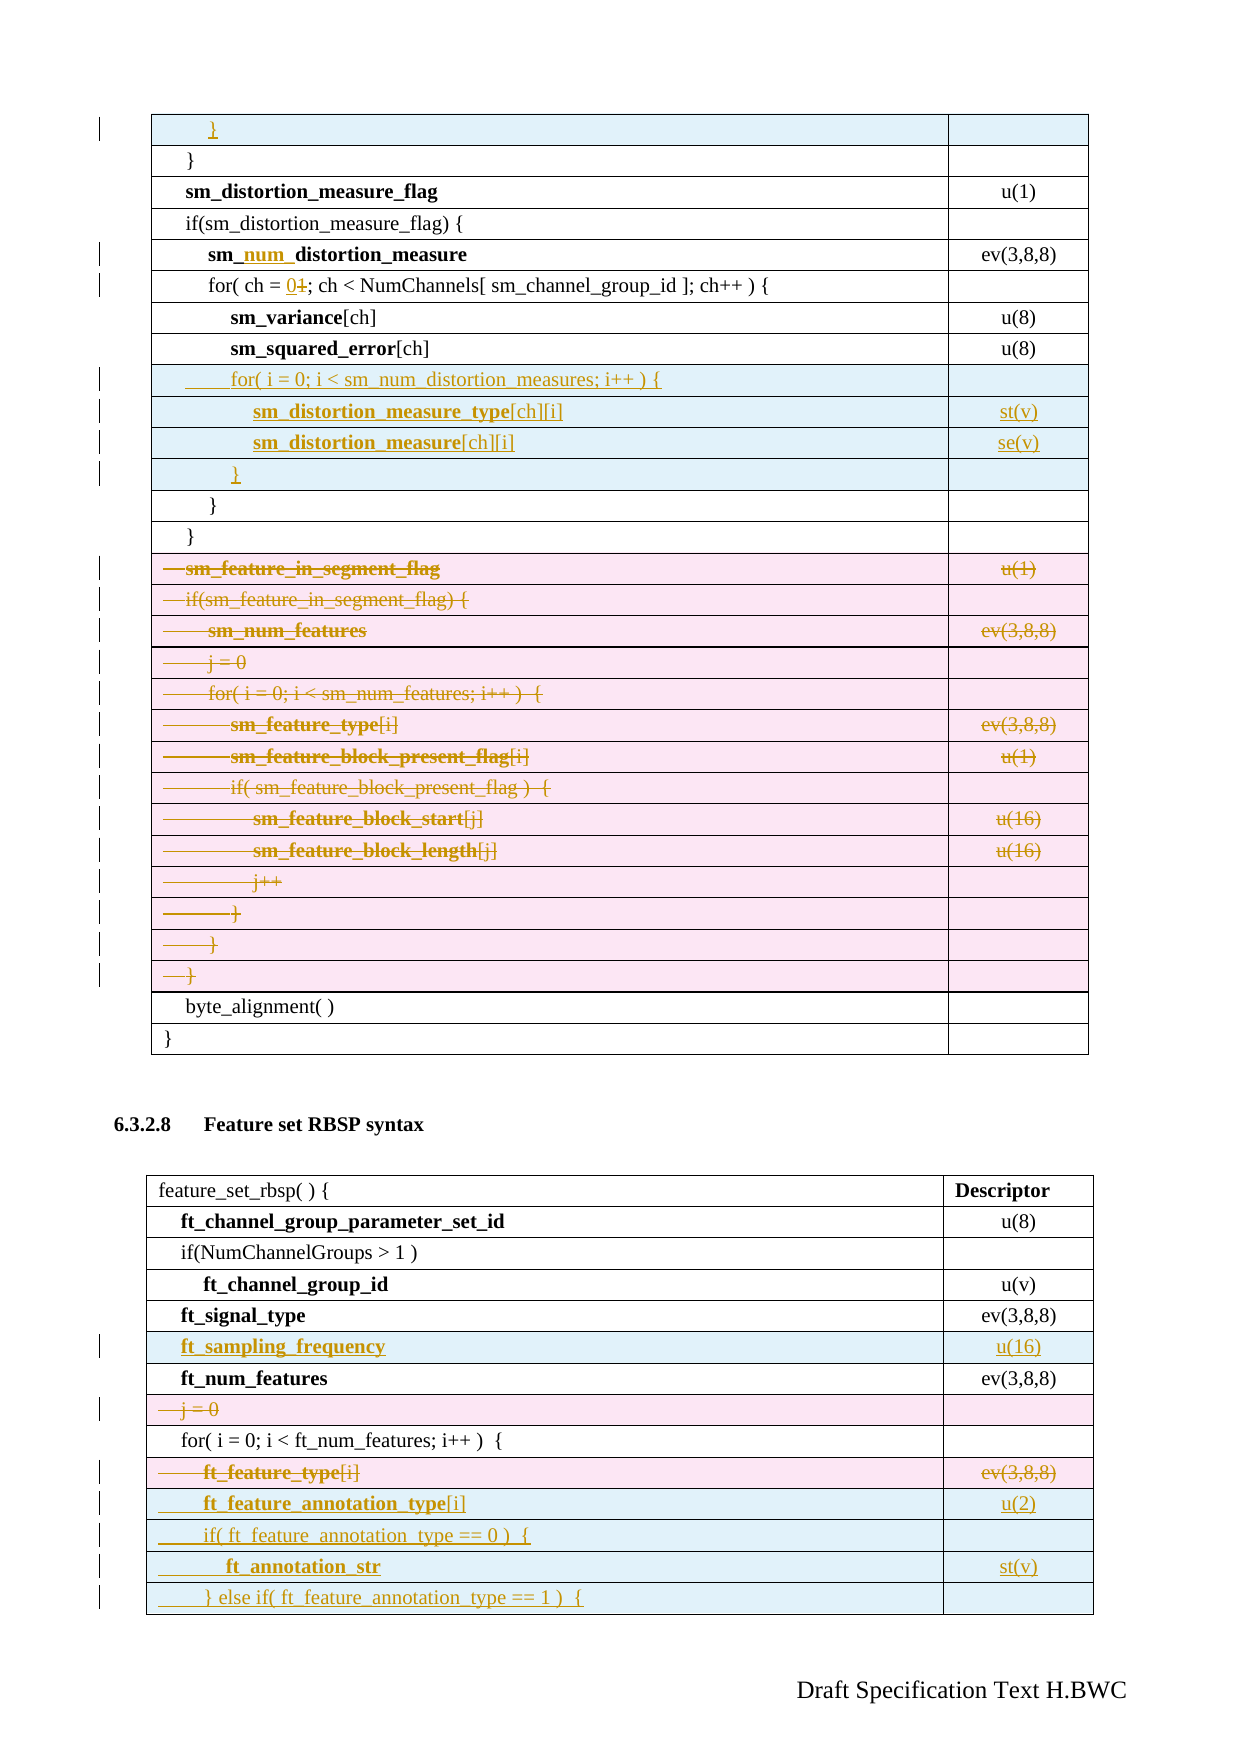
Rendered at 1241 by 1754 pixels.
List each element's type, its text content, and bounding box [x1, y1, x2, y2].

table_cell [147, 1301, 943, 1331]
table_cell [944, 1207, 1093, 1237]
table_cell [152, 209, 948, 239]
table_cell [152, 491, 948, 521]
subtitle Feature set RBSP syntax [113, 1112, 1127, 1136]
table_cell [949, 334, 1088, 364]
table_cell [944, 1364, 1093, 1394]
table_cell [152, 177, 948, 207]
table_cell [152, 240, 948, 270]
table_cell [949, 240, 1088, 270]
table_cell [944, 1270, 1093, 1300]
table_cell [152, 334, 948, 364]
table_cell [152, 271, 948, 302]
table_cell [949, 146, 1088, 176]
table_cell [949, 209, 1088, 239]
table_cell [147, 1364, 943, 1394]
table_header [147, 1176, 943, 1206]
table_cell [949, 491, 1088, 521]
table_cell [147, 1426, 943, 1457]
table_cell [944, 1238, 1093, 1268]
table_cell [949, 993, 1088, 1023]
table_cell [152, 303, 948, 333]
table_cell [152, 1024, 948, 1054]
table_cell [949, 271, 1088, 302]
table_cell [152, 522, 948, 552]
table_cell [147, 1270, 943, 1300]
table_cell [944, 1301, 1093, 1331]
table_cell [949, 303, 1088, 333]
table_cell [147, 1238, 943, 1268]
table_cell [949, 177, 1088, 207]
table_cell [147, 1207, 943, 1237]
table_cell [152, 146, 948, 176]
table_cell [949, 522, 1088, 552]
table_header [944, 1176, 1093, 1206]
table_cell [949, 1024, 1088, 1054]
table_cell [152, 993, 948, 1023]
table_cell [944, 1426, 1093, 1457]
